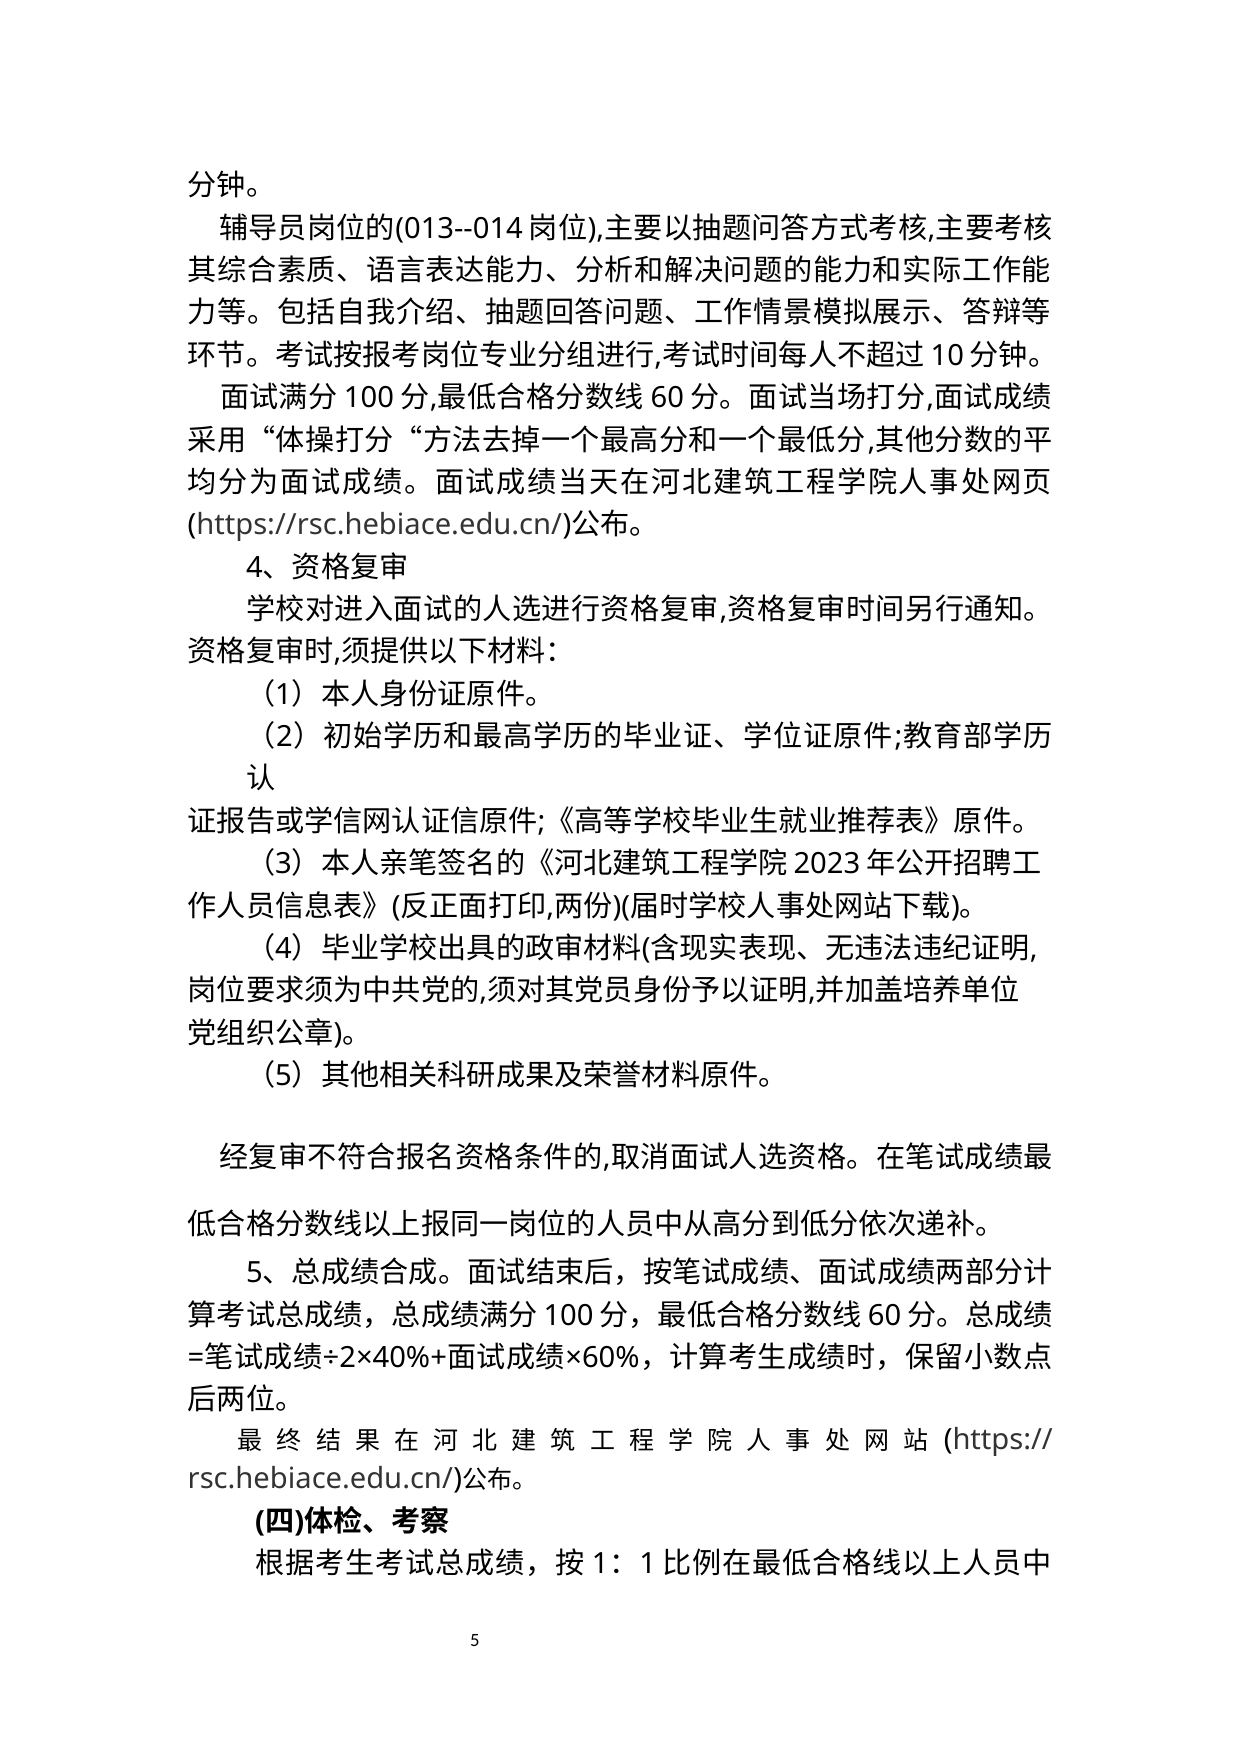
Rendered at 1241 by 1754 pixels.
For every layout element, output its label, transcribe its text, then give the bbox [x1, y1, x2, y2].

text 经复审不符合报名资格条件的,取消面试人选资格。在笔试成绩最低合格分数线以上报同一岗位的人员中从高分到低分依次递补。 [187, 1094, 1053, 1249]
list 证报告或学信网认证信原件;《高等学校毕业生就业推荐表》原件。 （3）本人亲笔签名的《河北建筑工程学院2023年公开招聘工 [187, 797, 1053, 882]
list 岗位要求须为中共党的,须对其党员身份予以证明,并加盖培养单位 [187, 967, 1053, 1009]
list 本人身份证原件。 （2）初始学历和最高学历的毕业证、学位证原件;教育部学历认 [246, 670, 1053, 797]
text 学校对进入面试的人选进行资格复审,资格复审时间另行通知。资格复审时,须提供以下材料： [187, 586, 1053, 670]
list 资格复审 [187, 543, 1053, 586]
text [187, 1540, 1053, 1582]
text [187, 162, 1053, 543]
list 党组织公章)。 （5）其他相关科研成果及荣誉材料原件。 [187, 1009, 1053, 1094]
text 最终结果在河北建筑工程学院人事处网站(https://rsc.hebiace.edu.cn/)公布。 [187, 1418, 1053, 1497]
text (四)体检、考察 [187, 1497, 1053, 1540]
list 总成绩合成。面试结束后，按笔试成绩、面试成绩两部分计算考试总成绩，总成绩满分100分，最低合格分数线60分。总成绩=笔试成绩÷2×40%+面试成绩×60%，计算考生成绩时，保留小数点后两位。 [187, 1249, 1053, 1418]
list 作人员信息表》(反正面打印,两份)(届时学校人事处网站下载)。 （4）毕业学校出具的政审材料(含现实表现、无违法违纪证明, [187, 882, 1053, 967]
